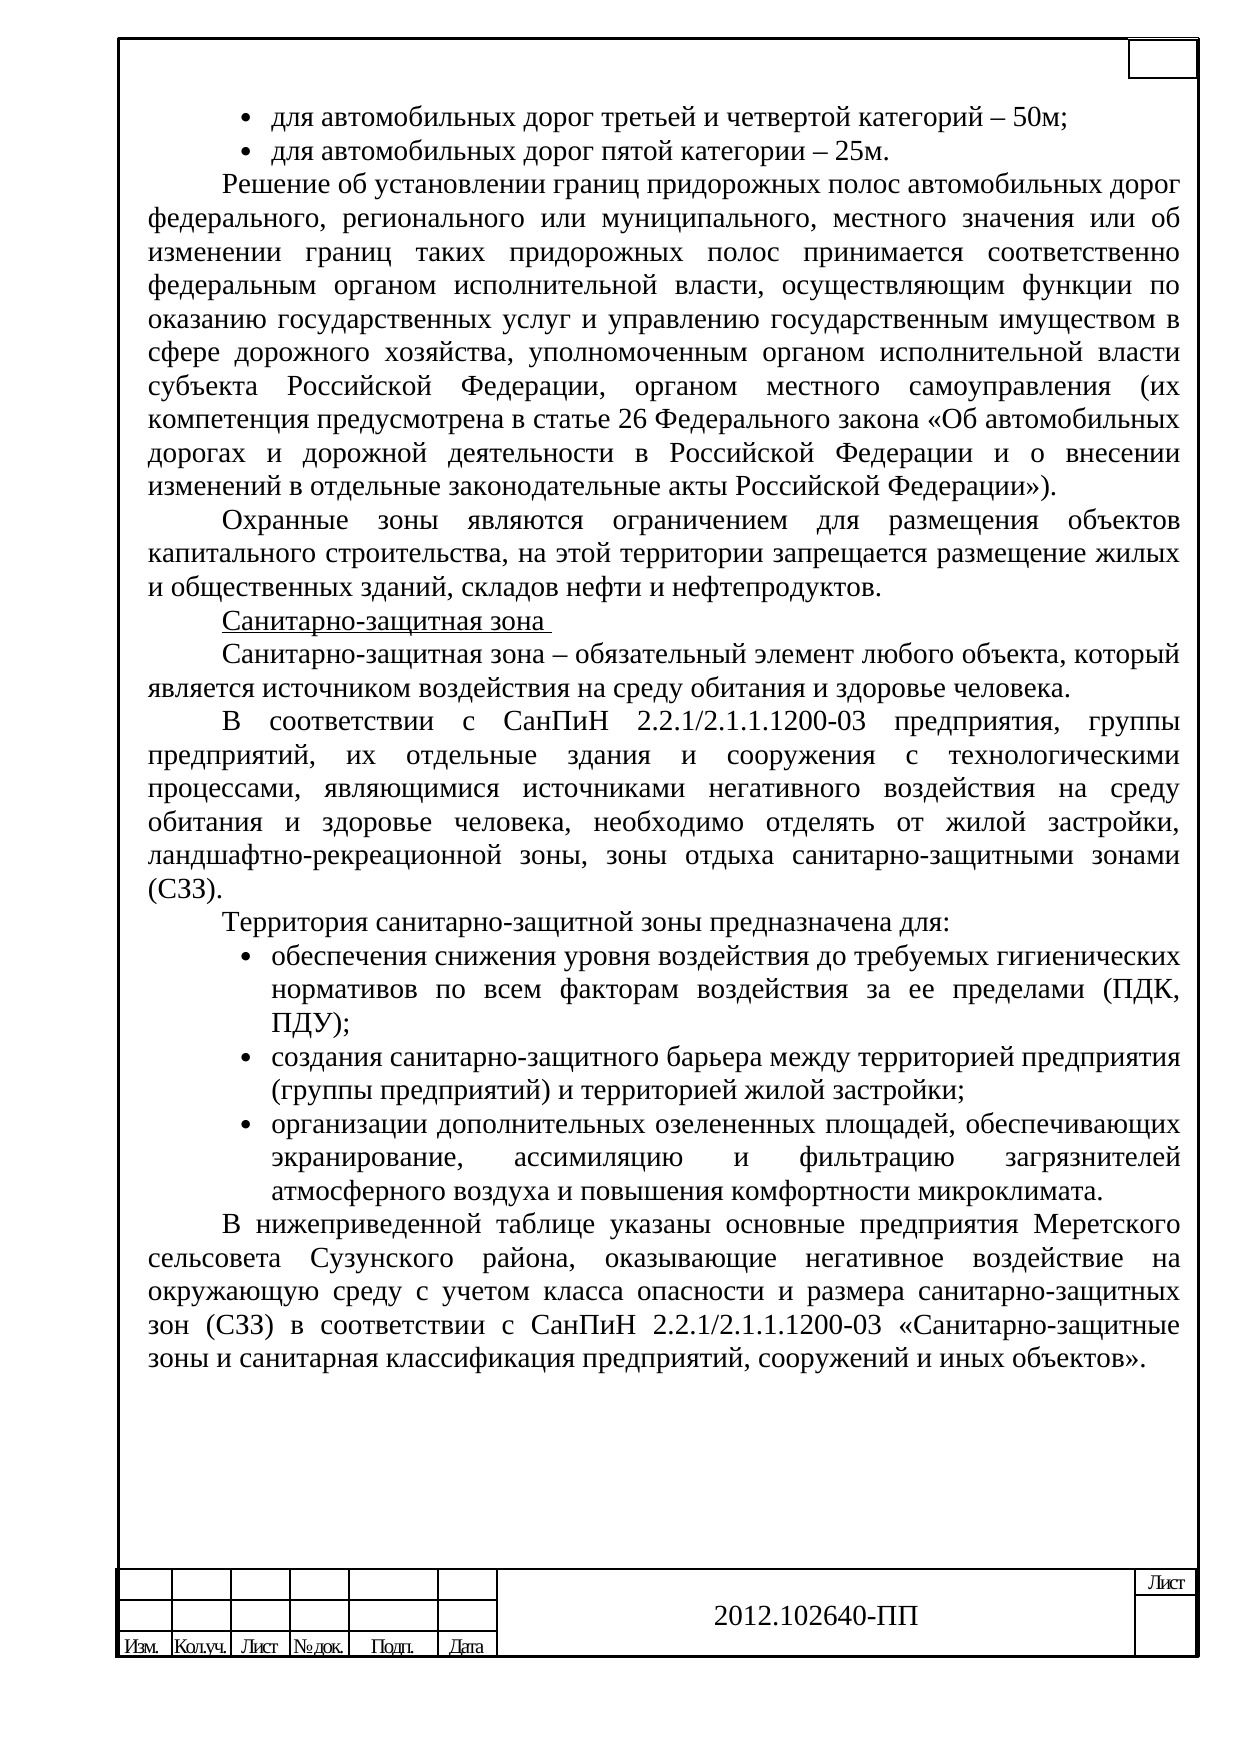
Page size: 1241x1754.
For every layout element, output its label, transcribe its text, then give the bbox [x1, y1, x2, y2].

text Санитарно-защитная зона [148, 603, 1181, 636]
list для автомобильных дорог третьей и четвертой категорий – 50м; [241, 99, 1181, 133]
list организации дополнительных озелененных площадей, обеспечивающих экранирование, ассимиляцию и фильтрацию загрязнителей атмосферного воздуха и повышения комфортности микроклимата. [241, 1106, 1181, 1206]
list обеспечения снижения уровня воздействия до требуемых гигиенических нормативов по всем факторам воздействия за ее пределами (ПДК, ПДУ); [241, 938, 1181, 1039]
text Территория санитарно-защитной зоны предназначена для: [148, 904, 1181, 938]
text Охранные зоны являются ограничением для размещения объектов капитального строительства, на этой территории запрещается размещение жилых и общественных зданий, складов нефти и нефтепродуктов. [148, 502, 1181, 603]
text В нижеприведенной таблице указаны основные предприятия Меретского сельсовета Сузунского района, оказывающие негативное воздействие на окружающую среду с учетом класса опасности и размера санитарно-защитных зон (СЗЗ) в соответствии с СанПиН 2.2.1/2.1.1.1200-03 «Санитарно-защитные зоны и санитарная классификация предприятий, сооружений и иных объектов». [148, 1206, 1181, 1374]
text Решение об установлении границ придорожных полос автомобильных дорог федерального, регионального или муниципального, местного значения или об изменении границ таких придорожных полос принимается соответственно федеральным органом исполнительной власти, осуществляющим функции по оказанию государственных услуг и управлению государственным имуществом в сфере дорожного хозяйства, уполномоченным органом исполнительной власти субъекта Российской Федерации, органом местного самоуправления (их компетенция предусмотрена в статье 26 Федерального закона «Об автомобильных дорогах и дорожной деятельности в Российской Федерации и о внесении изменений в отдельные законодательные акты Российской Федерации»). [148, 167, 1181, 502]
list для автомобильных дорог пятой категории – 25м. [241, 133, 1181, 167]
text В соответствии с СанПиН 2.2.1/2.1.1.1200-03 предприятия, группы предприятий, их отдельные здания и сооружения с технологическими процессами, являющимися источниками негативного воздействия на среду обитания и здоровье человека, необходимо отделять от жилой застройки, ландшафтно-рекреационной зоны, зоны отдыха санитарно-защитными зонами (СЗЗ). [148, 703, 1181, 904]
list создания санитарно-защитного барьера между территорией предприятия (группы предприятий) и территорией жилой застройки; [241, 1039, 1181, 1106]
text Санитарно-защитная зона – обязательный элемент любого объекта, который является источником воздействия на среду обитания и здоровье человека. [148, 636, 1181, 703]
